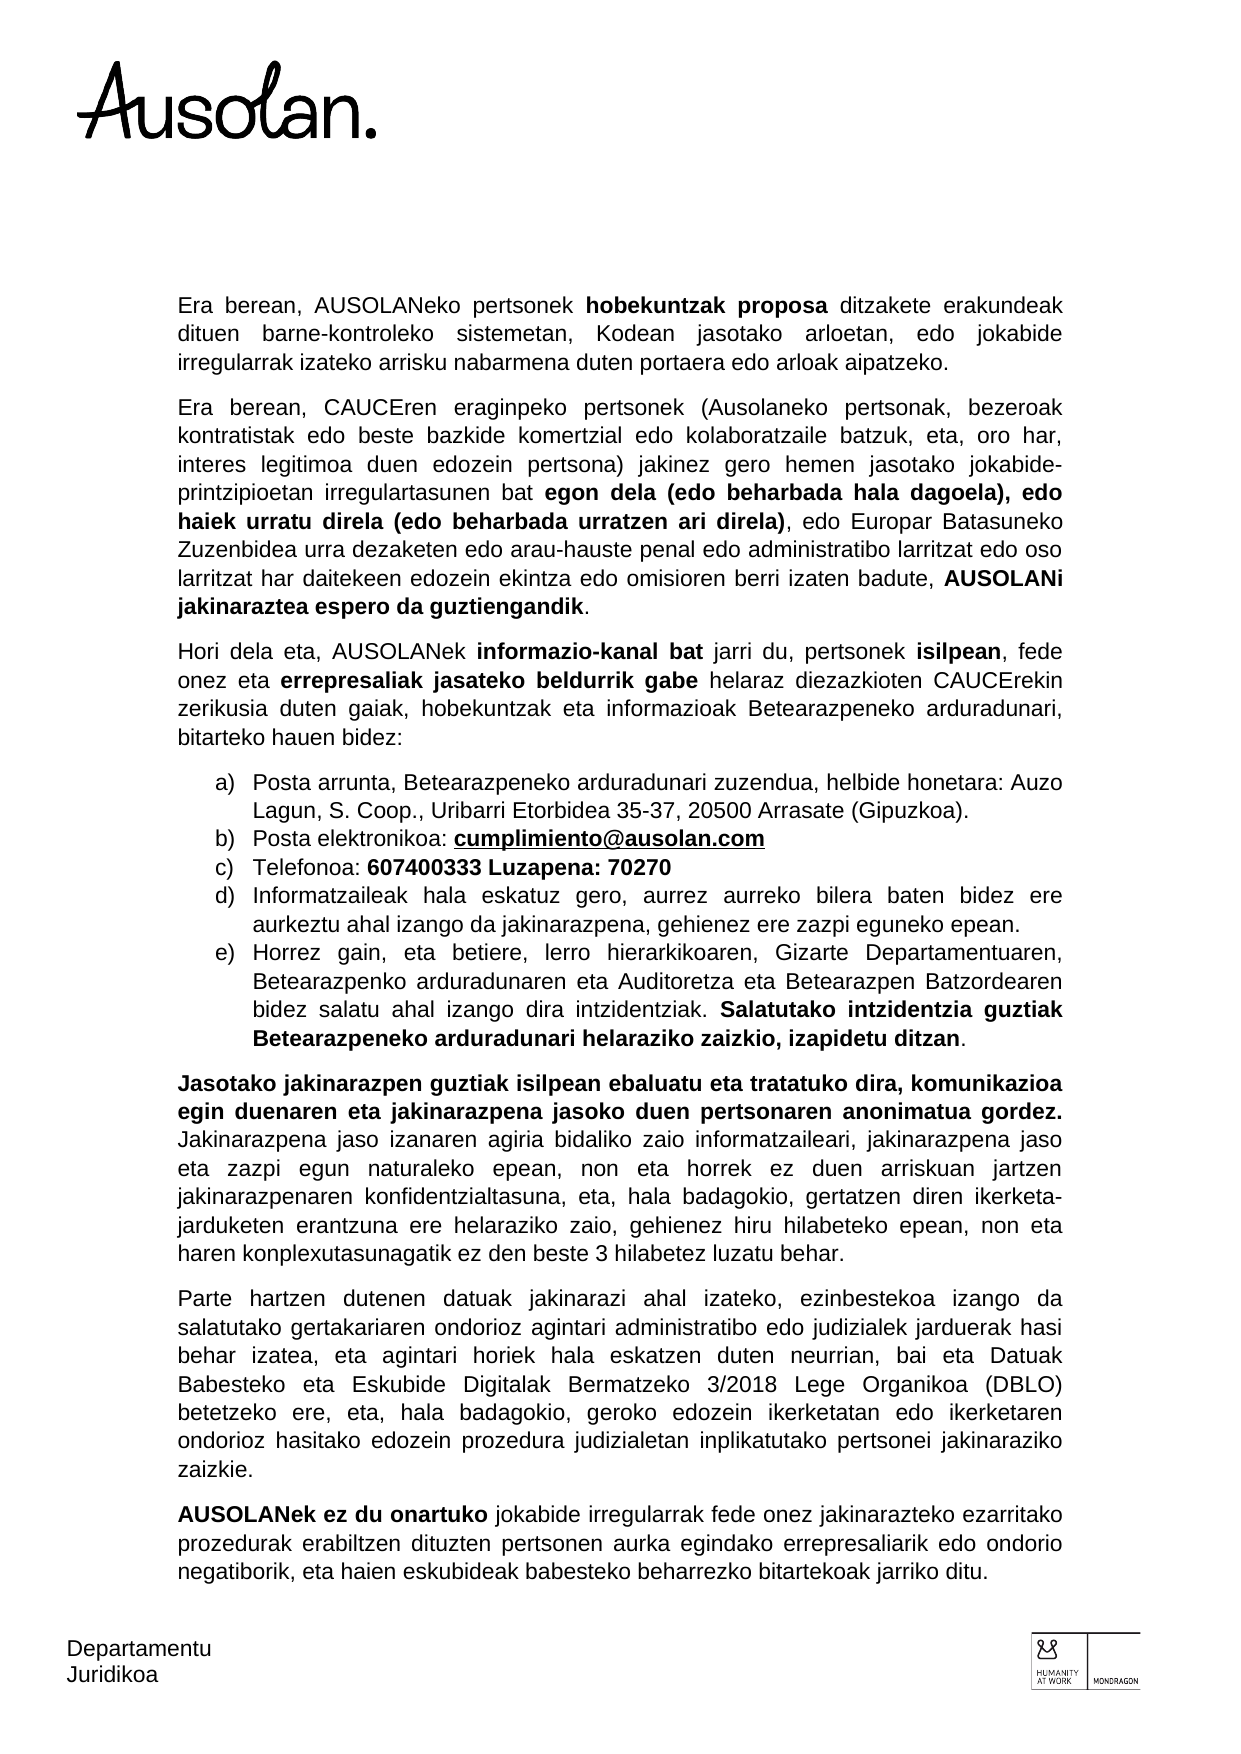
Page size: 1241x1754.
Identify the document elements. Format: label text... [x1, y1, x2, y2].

picture [77, 60, 376, 139]
list Posta arrunta, Betearazpeneko arduradunari zuzendua, helbide honetara: Auzo Lagun, S. Coop., Uribarri Etorbidea 35-37, 20500 Arrasate (Gipuzkoa). [215, 768, 1063, 823]
picture [1031, 1632, 1141, 1689]
text Hori dela eta, AUSOLANek informazio-kanal bat jarri du, pertsonek isilpean, fede onez eta errepresaliak jasateko beldurrik gabe helaraz diezazkioten CAUCErekin zerikusia duten gaiak, hobekuntzak eta informazioak Betearazpeneko arduradunari, bitarteko hauen bidez: [177, 638, 1063, 750]
list Telefonoa: 607400333 Luzapena: 70270 [215, 854, 1063, 880]
text Jasotako jakinarazpen guztiak isilpean ebaluatu eta tratatuko dira, komunikazioa egin duenaren eta jakinarazpena jasoko duen pertsonaren anonimatua gordez. Jakinarazpena jaso izanaren agiria bidaliko zaio informatzaileari, jakinarazpena jaso eta zazpi egun naturaleko epean, non eta horrek ez duen arriskuan jartzen jakinarazpenaren konfidentzialtasuna, eta, hala badagokio, gertatzen diren ikerketa-jarduketen erantzuna ere helaraziko zaio, gehienez hiru hilabeteko epean, non eta haren konplexutasunagatik ez den beste 3 hilabetez luzatu behar. [177, 1069, 1063, 1267]
text Era berean, AUSOLANeko pertsonek hobekuntzak proposa ditzakete erakundeak dituen barne-kontroleko sistemetan, Kodean jasotako arloetan, edo jokabide irregularrak izateko arrisku nabarmena duten portaera edo arloak aipatzeko. [177, 292, 1063, 375]
list Informatzaileak hala eskatuz gero, aurrez aurreko bilera baten bidez ere aurkeztu ahal izango da jakinarazpena, gehienez ere zazpi eguneko epean. [215, 882, 1063, 937]
list Posta elektronikoa: cumplimiento@ausolan.com [215, 825, 1063, 852]
text AUSOLANek ez du onartuko jokabide irregularrak fede onez jakinarazteko ezarritako prozedurak erabiltzen dituzten pertsonen aurka egindako errepresaliarik edo ondorio negatiborik, eta haien eskubideak babesteko beharrezko bitartekoak jarriko ditu. [177, 1501, 1063, 1584]
text Parte hartzen dutenen datuak jakinarazi ahal izateko, ezinbestekoa izango da salatutako gertakariaren ondorioz agintari administratibo edo judizialek jarduerak hasi behar izatea, eta agintari horiek hala eskatzen duten neurrian, bai eta Datuak Babesteko eta Eskubide Digitalak Bermatzeko 3/2018 Lege Organikoa (DBLO) betetzeko ere, eta, hala badagokio, geroko edozein ikerketatan edo ikerketaren ondorioz hasitako edozein prozedura judizialetan inplikatutako pertsonei jakinaraziko zaizkie. [177, 1285, 1063, 1482]
list Horrez gain, eta betiere, lerro hierarkikoaren, Gizarte Departamentuaren, Betearazpenko arduradunaren eta Auditoretza eta Betearazpen Batzordearen bidez salatu ahal izango dira intzidentziak. Salatutako intzidentzia guztiak Betearazpeneko arduradunari helaraziko zaizkio, izapidetu ditzan. [215, 939, 1063, 1051]
text Era berean, CAUCEren eraginpeko pertsonek (Ausolaneko pertsonak, bezeroak kontratistak edo beste bazkide komertzial edo kolaboratzaile batzuk, eta, oro har, interes legitimoa duen edozein pertsona) jakinez gero hemen jasotako jokabide-printzipioetan irregulartasunen bat egon dela (edo beharbada hala dagoela), edo haiek urratu direla (edo beharbada urratzen ari direla), edo Europar Batasuneko Zuzenbidea urra dezaketen edo arau-hauste penal edo administratibo larritzat edo oso larritzat har daitekeen edozein ekintza edo omisioren berri izaten badute, AUSOLANi jakinaraztea espero da guztiengandik. [177, 394, 1063, 619]
